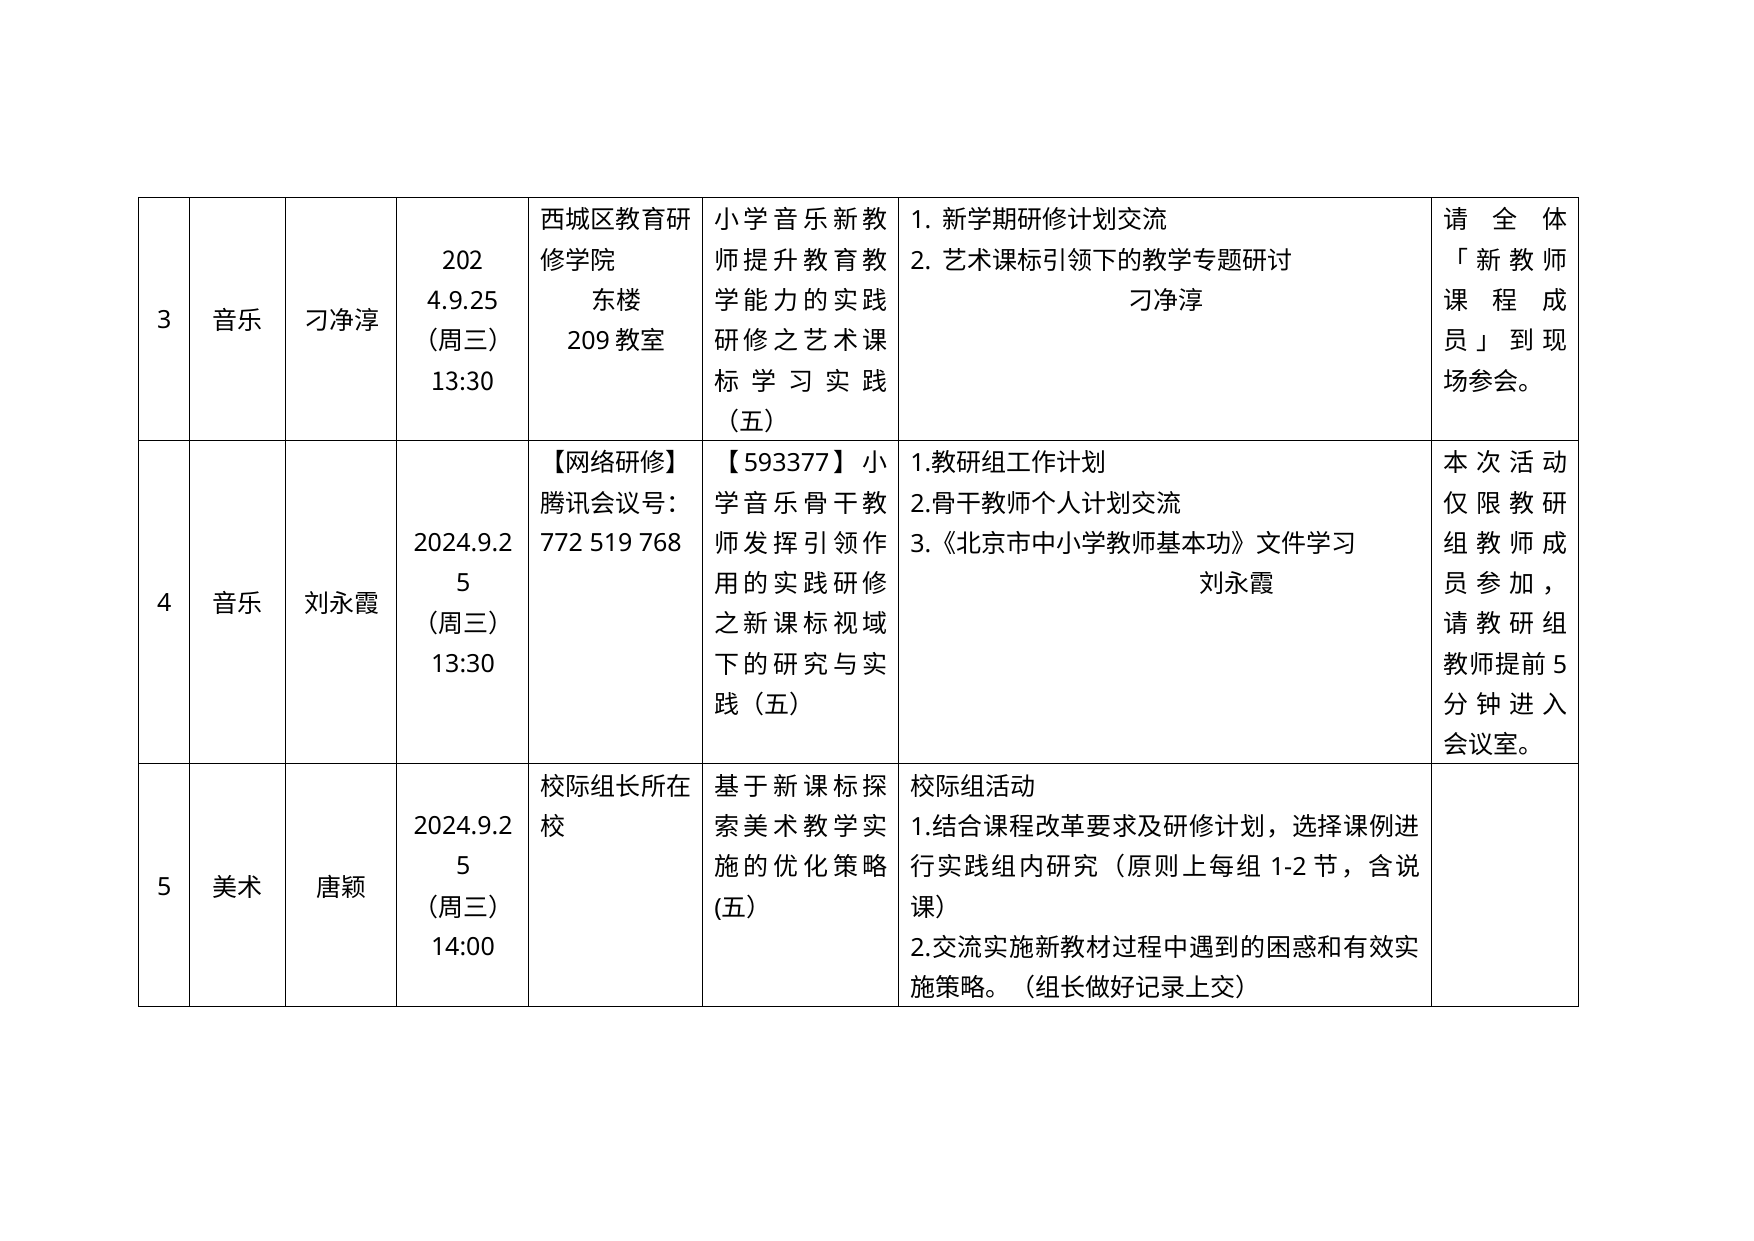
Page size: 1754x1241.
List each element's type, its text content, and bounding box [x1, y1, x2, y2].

table_cell 校际组长所在校 [529, 764, 702, 1006]
table_cell 音乐 [190, 198, 285, 440]
table_cell 美术 [190, 764, 285, 1006]
table_cell 2024.9.25（周三） 13:30 [397, 198, 528, 440]
table_cell [1432, 764, 1578, 1006]
table_cell 2024.9.25 （周三） 13:30 [397, 441, 528, 763]
table_cell 刁净淳 [286, 198, 396, 440]
table_cell 3 [139, 198, 189, 440]
table_cell 【网络研修】 腾讯会议号：772 519 768 [529, 441, 702, 763]
table_cell 新学期研修计划交流 艺术课标引领下的教学专题研讨 刁净淳 [899, 198, 1431, 440]
table_cell 【593377】小学音乐骨干教师发挥引领作用的实践研修之新课标视域下的研究与实践（五） [703, 441, 898, 763]
table_cell 唐颖 [286, 764, 396, 1006]
table_cell 基于新课标探索美术教学实施的优化策略(五） [703, 764, 898, 1006]
table_cell 5 [139, 764, 189, 1006]
table_cell 本次活动仅限教研组教师成员参加，请教研组教师提前5分钟进入会议室。 [1432, 441, 1578, 763]
table_cell 刘永霞 [286, 441, 396, 763]
table_cell 4 [139, 441, 189, 763]
table_cell 音乐 [190, 441, 285, 763]
table_cell 2024.9.25 （周三） 14:00 [397, 764, 528, 1006]
table_cell 西城区教育研修学院 东楼 209教室 [529, 198, 702, 440]
table_cell 1.教研组工作计划 2.骨干教师个人计划交流 3.《北京市中小学教师基本功》文件学习 刘永霞 [899, 441, 1431, 763]
table_cell 小学音乐新教师提升教育教学能力的实践研修之艺术课标学习实践（五） [703, 198, 898, 440]
table_cell 请全体「新教师课程成员」到现场参会。 [1432, 198, 1578, 440]
table_cell 校际组活动 1.结合课程改革要求及研修计划，选择课例进行实践组内研究（原则上每组1-2节，含说课） 2.交流实施新教材过程中遇到的困惑和有效实施策略。（组长做好记录上交） [899, 764, 1431, 1006]
